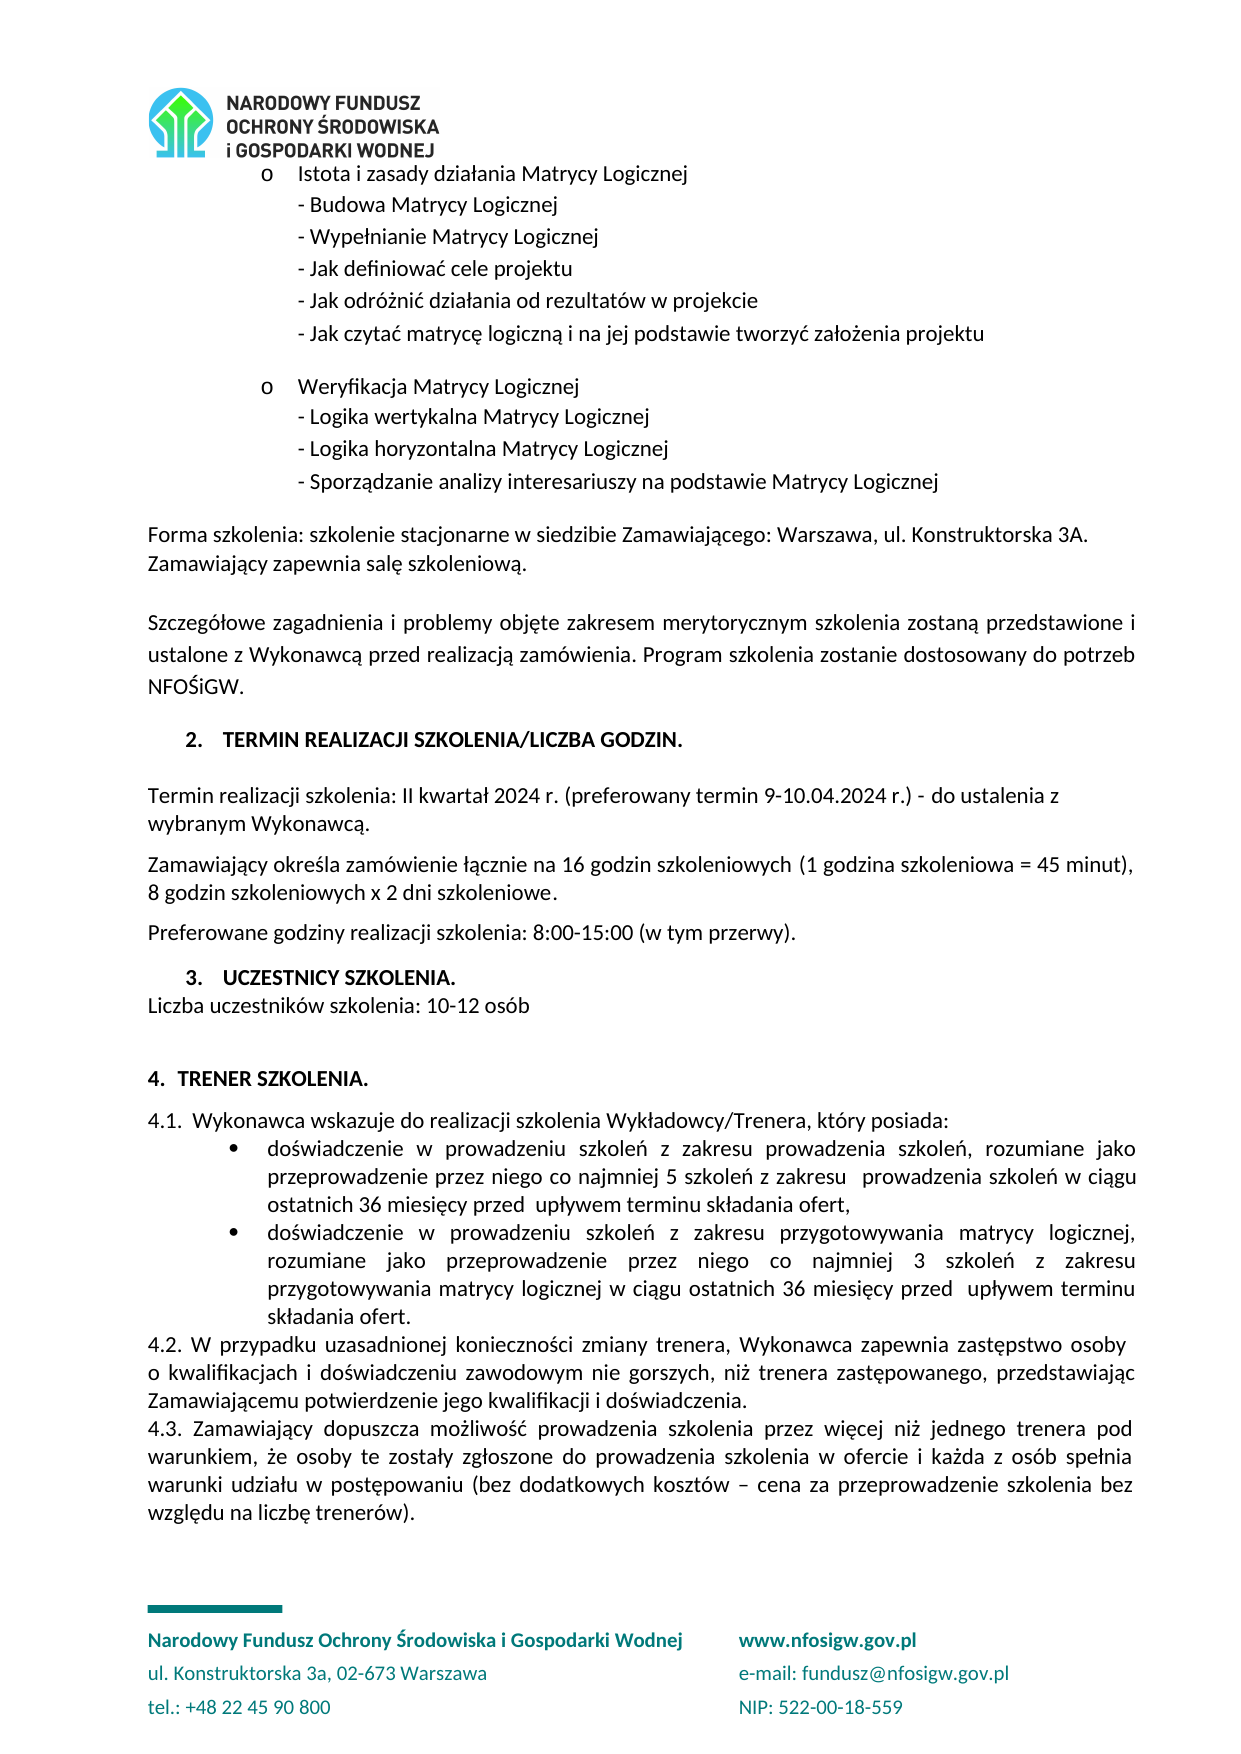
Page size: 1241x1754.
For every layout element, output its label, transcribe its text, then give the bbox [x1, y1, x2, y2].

list Weryfikacja Matrycy Logicznej [260, 372, 1137, 401]
list Istota i zasady działania Matrycy Logicznej [260, 159, 1137, 188]
text 4.3. Zamawiający dopuszcza możliwość prowadzenia szkolenia przez więcej niż jednego trenera pod warunkiem, że osoby te zostały zgłoszone do prowadzenia szkolenia w ofercie i każda z osób spełnia warunki udziału w postępowaniu (bez dodatkowych kosztów – cena za przeprowadzenie szkolenia bez względu na liczbę trenerów). [148, 1414, 1134, 1526]
list TERMIN REALIZACJI SZKOLENIA/LICZBA GODZIN. [185, 725, 1134, 753]
text Liczba uczestników szkolenia: 10-12 osób [148, 991, 1137, 1019]
list - Logika wertykalna Matrycy Logicznej [298, 402, 1137, 430]
list - Sporządzanie analizy interesariuszy na podstawie Matrycy Logicznej [298, 467, 1137, 495]
list doświadczenie w prowadzeniu szkoleń z zakresu prowadzenia szkoleń, rozumiane jako przeprowadzenie przez niego co najmniej 5 szkoleń z zakresu prowadzenia szkoleń w ciągu ostatnich 36 miesięcy przed upływem terminu składania ofert, [229, 1134, 1137, 1218]
text Preferowane godziny realizacji szkolenia: 8:00-15:00 (w tym przerwy). [148, 918, 1137, 946]
list - Budowa Matrycy Logicznej [298, 190, 1137, 218]
text Termin realizacji szkolenia: II kwartał 2024 r. (preferowany termin 9-10.04.2024 r.) - do ustalenia z wybranym Wykonawcą. [148, 781, 1137, 837]
list - Jak definiować cele projektu [298, 254, 1137, 282]
list - Jak czytać matrycę logiczną i na jej podstawie tworzyć założenia projektu [298, 319, 1137, 347]
list doświadczenie w prowadzeniu szkoleń z zakresu przygotowywania matrycy logicznej, rozumiane jako przeprowadzenie przez niego co najmniej 3 szkoleń z zakresu przygotowywania matrycy logicznej w ciągu ostatnich 36 miesięcy przed upływem terminu składania ofert. [229, 1218, 1137, 1330]
list UCZESTNICY SZKOLENIA. [185, 963, 1134, 991]
list - Wypełnianie Matrycy Logicznej [298, 222, 1137, 250]
picture [148, 87, 440, 158]
text Forma szkolenia: szkolenie stacjonarne w siedzibie Zamawiającego: Warszawa, ul. Konstruktorska 3A. Zamawiający zapewnia salę szkoleniową. [148, 520, 1137, 577]
list TRENER SZKOLENIA. [148, 1064, 1134, 1092]
list Wykonawca wskazuje do realizacji szkolenia Wykładowcy/Trenera, który posiada: [148, 1106, 1137, 1134]
list - Logika horyzontalna Matrycy Logicznej [298, 434, 1137, 463]
list - Jak odróżnić działania od rezultatów w projekcie [298, 287, 1137, 314]
text Zamawiający określa zamówienie łącznie na 16 godzin szkoleniowych (1 godzina szkoleniowa = 45 minut), 8 godzin szkoleniowych x 2 dni szkoleniowe. [148, 850, 1134, 906]
text Szczegółowe zagadnienia i problemy objęte zakresem merytorycznym szkolenia zostaną przedstawione i ustalone z Wykonawcą przed realizacją zamówienia. Program szkolenia zostanie dostosowany do potrzeb NFOŚiGW. [148, 608, 1137, 700]
text 4.2. W przypadku uzasadnionej konieczności zmiany trenera, Wykonawca zapewnia zastępstwo osoby o kwalifikacjach i doświadczeniu zawodowym nie gorszych, niż trenera zastępowanego, przedstawiając Zamawiającemu potwierdzenie jego kwalifikacji i doświadczenia. [148, 1330, 1137, 1414]
